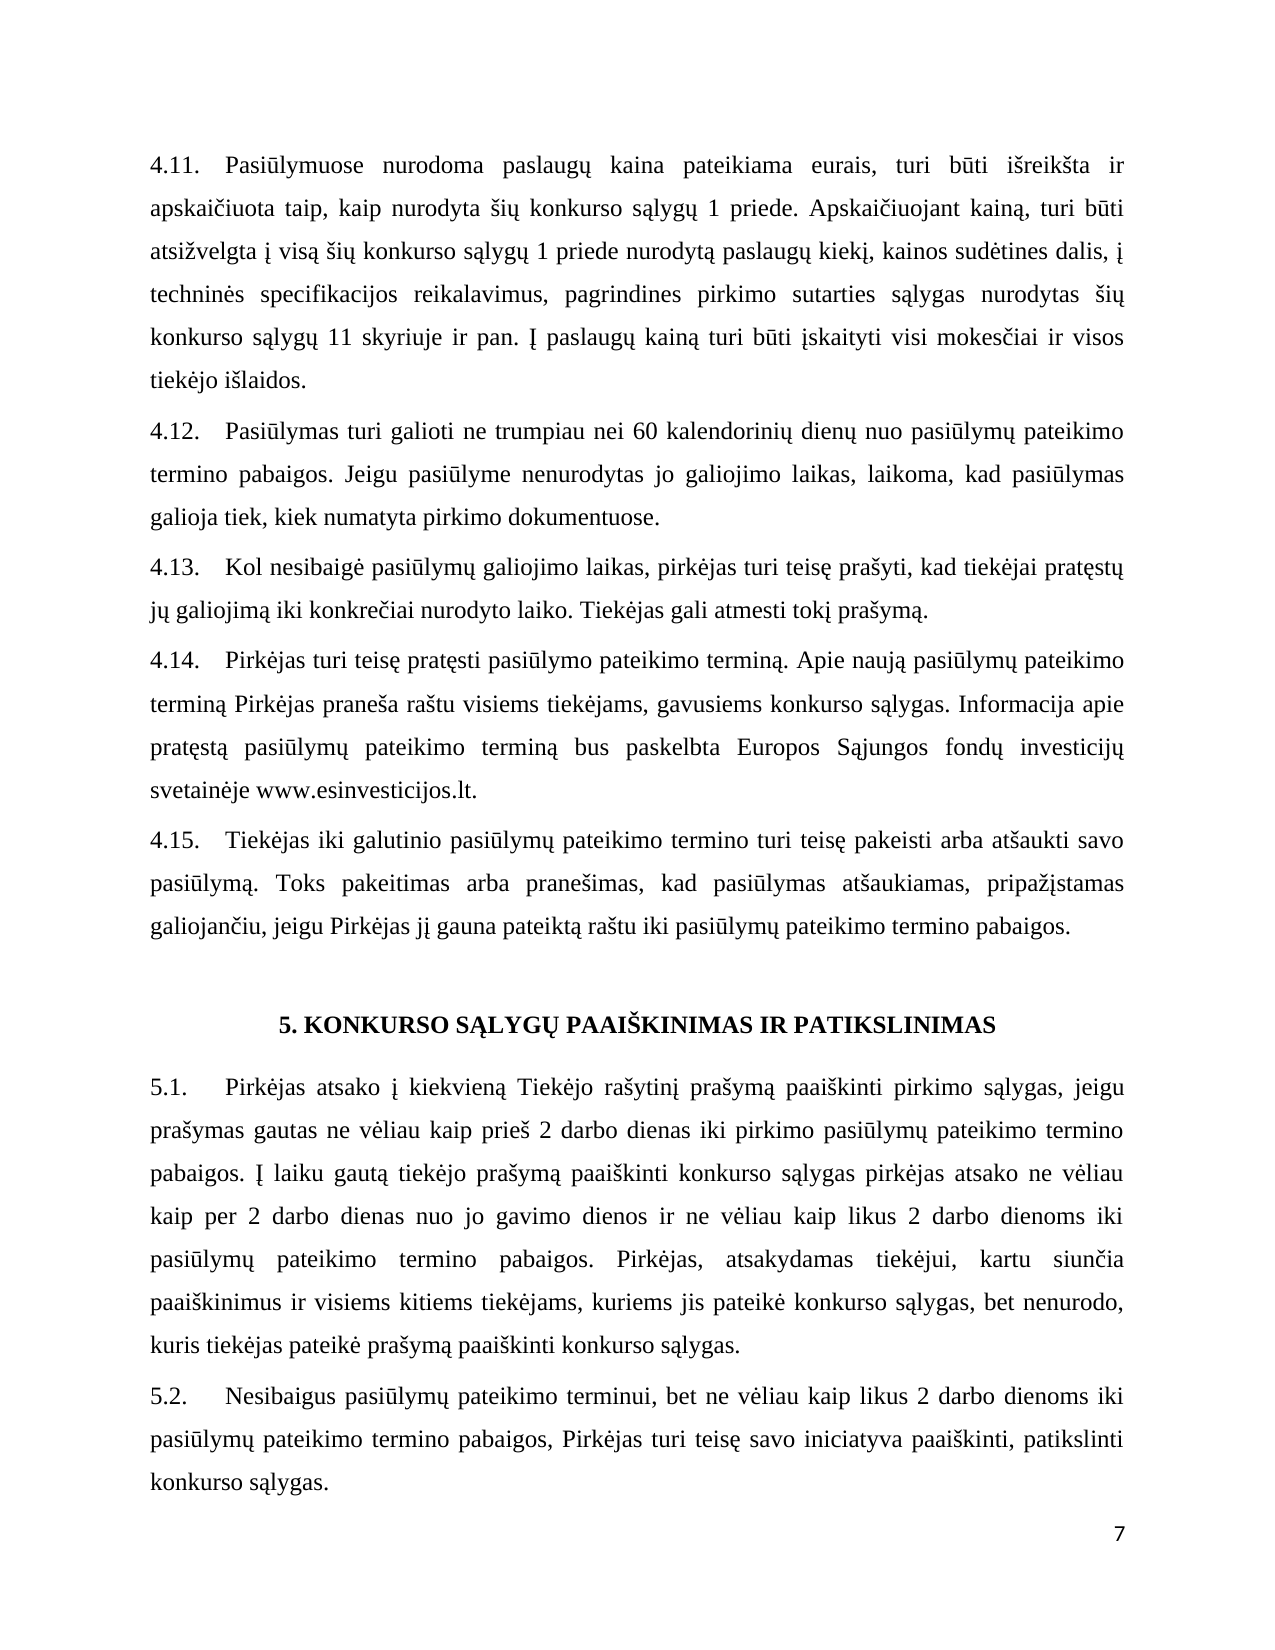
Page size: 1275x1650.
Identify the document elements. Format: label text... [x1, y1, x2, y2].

list Pirkėjas atsako į kiekvieną Tiekėjo rašytinį prašymą paaiškinti pirkimo sąlygas, jeigu prašymas gautas ne vėliau kaip prieš 2 darbo dienas iki pirkimo pasiūlymų pateikimo termino pabaigos. Į laiku gautą tiekėjo prašymą paaiškinti konkurso sąlygas pirkėjas atsako ne vėliau kaip per 2 darbo dienas nuo jo gavimo dienos ir ne vėliau kaip likus 2 darbo dienoms iki pasiūlymų pateikimo termino pabaigos. Pirkėjas, atsakydamas tiekėjui, kartu siunčia paaiškinimus ir visiems kitiems tiekėjams, kuriems jis pateikė konkurso sąlygas, bet nenurodo, kuris tiekėjas pateikė prašymą paaiškinti konkurso sąlygas. [150, 1072, 1125, 1359]
list Kol nesibaigė pasiūlymų galiojimo laikas, pirkėjas turi teisę prašyti, kad tiekėjai pratęstų jų galiojimą iki konkrečiai nurodyto laiko. Tiekėjas gali atmesti tokį prašymą. [150, 552, 1125, 624]
list Pirkėjas turi teisę pratęsti pasiūlymo pateikimo terminą. Apie naują pasiūlymų pateikimo terminą Pirkėjas praneša raštu visiems tiekėjams, gavusiems konkurso sąlygas. Informacija apie pratęstą pasiūlymų pateikimo terminą bus paskelbta Europos Sąjungos fondų investicijų svetainėje www.esinvesticijos.lt. [150, 646, 1125, 804]
list Tiekėjas iki galutinio pasiūlymų pateikimo termino turi teisę pakeisti arba atšaukti savo pasiūlymą. Toks pakeitimas arba pranešimas, kad pasiūlymas atšaukiamas, pripažįstamas galiojančiu, jeigu Pirkėjas jį gauna pateiktą raštu iki pasiūlymų pateikimo termino pabaigos. [150, 825, 1125, 940]
list Pasiūlymas turi galioti ne trumpiau nei 60 kalendorinių dienų nuo pasiūlymų pateikimo termino pabaigos. Jeigu pasiūlyme nenurodytas jo galiojimo laikas, laikoma, kad pasiūlymas galioja tiek, kiek numatyta pirkimo dokumentuose. [150, 416, 1125, 531]
list Pasiūlymuose nurodoma paslaugų kaina pateikiama eurais, turi būti išreikšta ir apskaičiuota taip, kaip nurodyta šių konkurso sąlygų 1 priede. Apskaičiuojant kainą, turi būti atsižvelgta į visą šių konkurso sąlygų 1 priede nurodytą paslaugų kiekį, kainos sudėtines dalis, į techninės specifikacijos reikalavimus, pagrindines pirkimo sutarties sąlygas nurodytas šių konkurso sąlygų 11 skyriuje ir pan. Į paslaugų kainą turi būti įskaityti visi mokesčiai ir visos tiekėjo išlaidos. [150, 150, 1125, 394]
subtitle 5. KONKURSO SĄLYGŲ PAAIŠKINIMAS IR PATIKSLINIMAS [150, 1010, 1125, 1039]
list Nesibaigus pasiūlymų pateikimo terminui, bet ne vėliau kaip likus 2 darbo dienoms iki pasiūlymų pateikimo termino pabaigos, Pirkėjas turi teisę savo iniciatyva paaiškinti, patikslinti konkurso sąlygas. [150, 1381, 1125, 1496]
